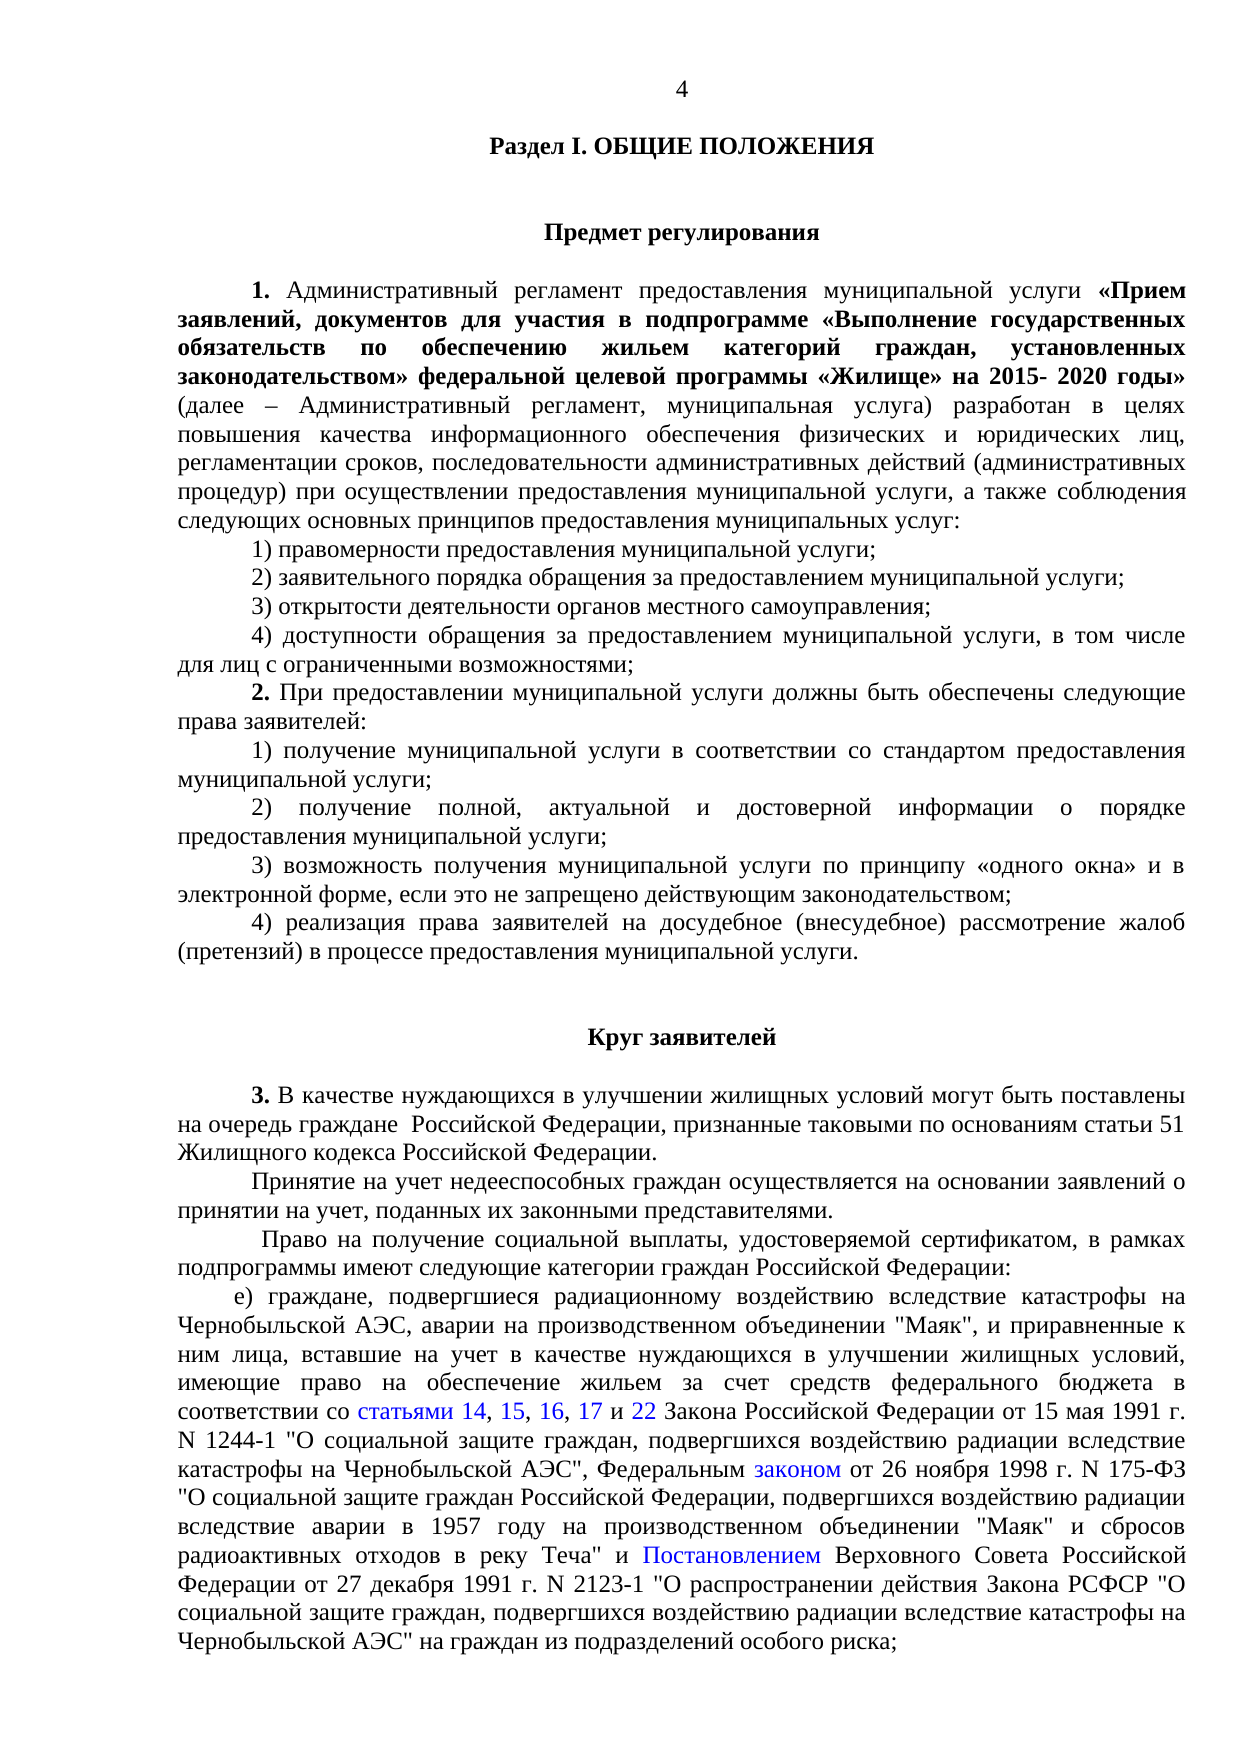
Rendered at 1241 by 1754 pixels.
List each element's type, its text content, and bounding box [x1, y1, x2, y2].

text Круг заявителей [177, 1022, 1186, 1051]
text 4) доступности обращения за предоставлением муниципальной услуги, в том числе для лиц с ограниченными возможностями; [177, 620, 1186, 677]
text е) граждане, подвергшиеся радиационному воздействию вследствие катастрофы на Чернобыльской АЭС, аварии на производственном объединении "Маяк", и приравненные к ним лица, вставшие на учет в качестве нуждающихся в улучшении жилищных условий, имеющие право на обеспечение жильем за счет средств федерального бюджета в соответствии со статьями 14, 15, 16, 17 и 22 Закона Российской Федерации от 15 мая 1991 г. N 1244-1 "О социальной защите граждан, подвергшихся воздействию радиации вследствие катастрофы на Чернобыльской АЭС", Федеральным законом от 26 ноября 1998 г. N 175-ФЗ "О социальной защите граждан Российской Федерации, подвергшихся воздействию радиации вследствие аварии в 1957 году на производственном объединении "Маяк" и сбросов радиоактивных отходов в реку Теча" и Постановлением Верховного Совета Российской Федерации от 27 декабря 1991 г. N 2123-1 "О распространении действия Закона РСФСР "О социальной защите граждан, подвергшихся воздействию радиации вследствие катастрофы на Чернобыльской АЭС" на граждан из подразделений особого риска; [177, 1281, 1186, 1655]
text Раздел I. ОБЩИЕ ПОЛОЖЕНИЯ [177, 131, 1186, 160]
subtitle 1. Административный регламент предоставления муниципальной услуги «Прием заявлений, документов для участия в подпрограмме «Выполнение государственных обязательств по обеспечению жильем категорий граждан, установленных законодательством» федеральной целевой программы «Жилище» на 2015- 2020 годы» (далее – Административный регламент, муниципальная услуга) разработан в целях повышения качества информационного обеспечения физических и юридических лиц, регламентации сроков, последовательности административных действий (административных процедур) при осуществлении предоставления муниципальной услуги, а также соблюдения следующих основных принципов предоставления муниципальных услуг: [177, 275, 1186, 534]
text 1) получение муниципальной услуги в соответствии со стандартом предоставления муниципальной услуги; [177, 735, 1186, 792]
text 2) заявительного порядка обращения за предоставлением муниципальной услуги; [177, 562, 1186, 591]
text 4) реализация права заявителей на досудебное (внесудебное) рассмотрение жалоб (претензий) в процессе предоставления муниципальной услуги. [177, 907, 1186, 965]
text 3. В качестве нуждающихся в улучшении жилищных условий могут быть поставлены на очередь граждане Российской Федерации, признанные таковыми по основаниям статьи 51 Жилищного кодекса Российской Федерации. [177, 1080, 1186, 1166]
text 2) получение полной, актуальной и достоверной информации о порядке предоставления муниципальной услуги; [177, 792, 1186, 850]
text 3) открытости деятельности органов местного самоуправления; [177, 591, 1186, 620]
text 1) правомерности предоставления муниципальной услуги; [177, 534, 1186, 562]
text 3) возможность получения муниципальной услуги по принципу «одного окна» и в электронной форме, если это не запрещено действующим законодательством; [177, 850, 1186, 907]
text Принятие на учет недееспособных граждан осуществляется на основании заявлений о принятии на учет, поданных их законными представителями. [177, 1166, 1186, 1224]
text Право на получение социальной выплаты, удостоверяемой сертификатом, в рамках подпрограммы имеют следующие категории граждан Российской Федерации: [177, 1224, 1186, 1281]
text Предмет регулирования [177, 217, 1186, 246]
text 2. При предоставлении муниципальной услуги должны быть обеспечены следующие права заявителей: [177, 677, 1186, 735]
